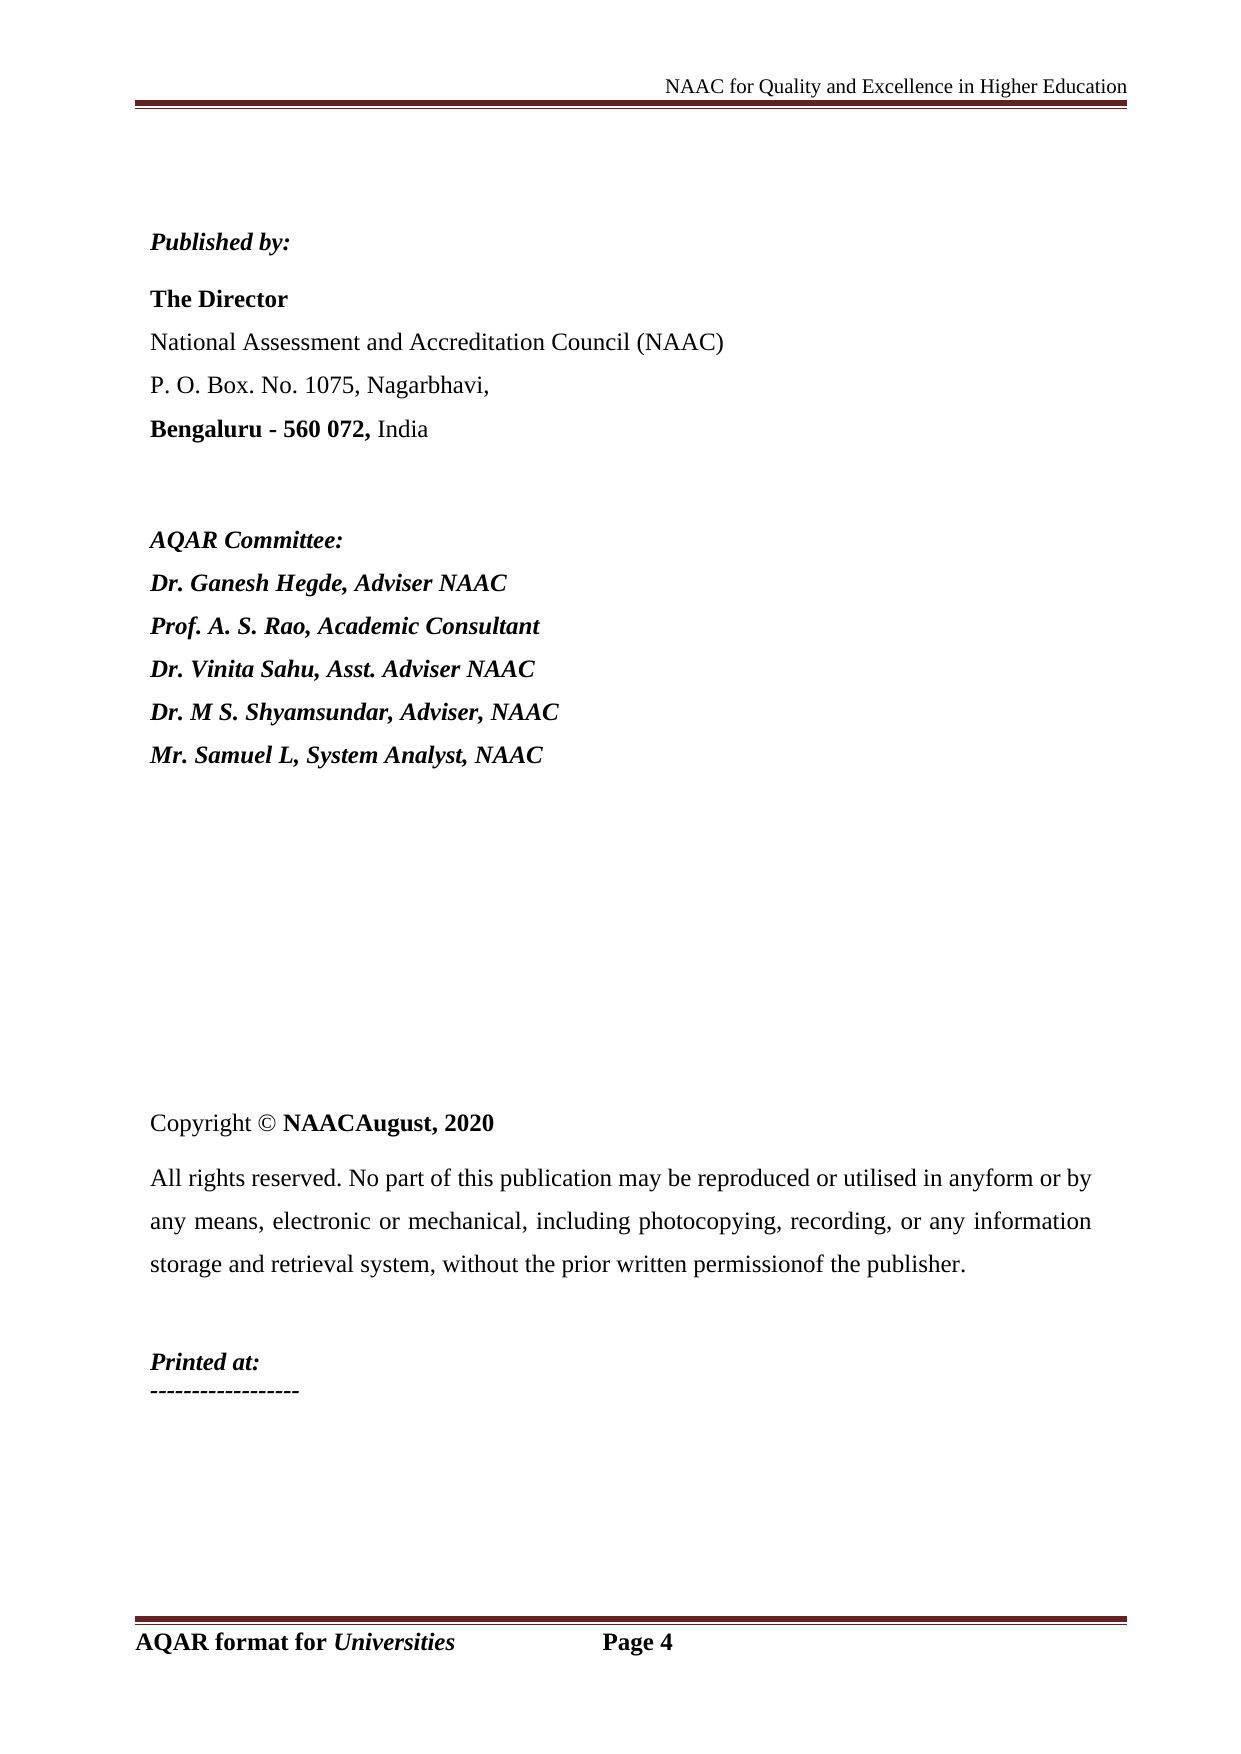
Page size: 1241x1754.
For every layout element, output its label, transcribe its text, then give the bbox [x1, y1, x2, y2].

text All rights reserved. No part of this publication may be reproduced or utilised in anyform or by any means, electronic or mechanical, including photocopying, recording, or any information storage and retrieval system, without the prior written permissionof the publisher. [150, 1163, 1093, 1278]
text Bengaluru - 560 072, India [150, 414, 1093, 442]
text AQAR Committee: [150, 525, 1093, 554]
text National Assessment and Accreditation Council (NAAC) [150, 327, 1093, 356]
text Copyright © NAACAugust, 2020 [150, 1108, 1093, 1136]
text The Director [150, 284, 1093, 313]
text P. O. Box. No. 1075, Nagarbhavi, [150, 371, 1093, 399]
text ------------------ [150, 1375, 1093, 1404]
text Dr. Ganesh Hegde, Adviser NAAC [150, 568, 1093, 597]
text Dr. M S. Shyamsundar, Adviser, NAAC [150, 697, 1093, 726]
text Mr. Samuel L, System Analyst, NAAC [150, 741, 1093, 769]
text Dr. Vinita Sahu, Asst. Adviser NAAC [150, 654, 1093, 683]
text Prof. A. S. Rao, Academic Consultant [150, 611, 1093, 640]
subtitle Published by: [150, 176, 1093, 256]
text Printed at: [150, 1347, 1093, 1375]
